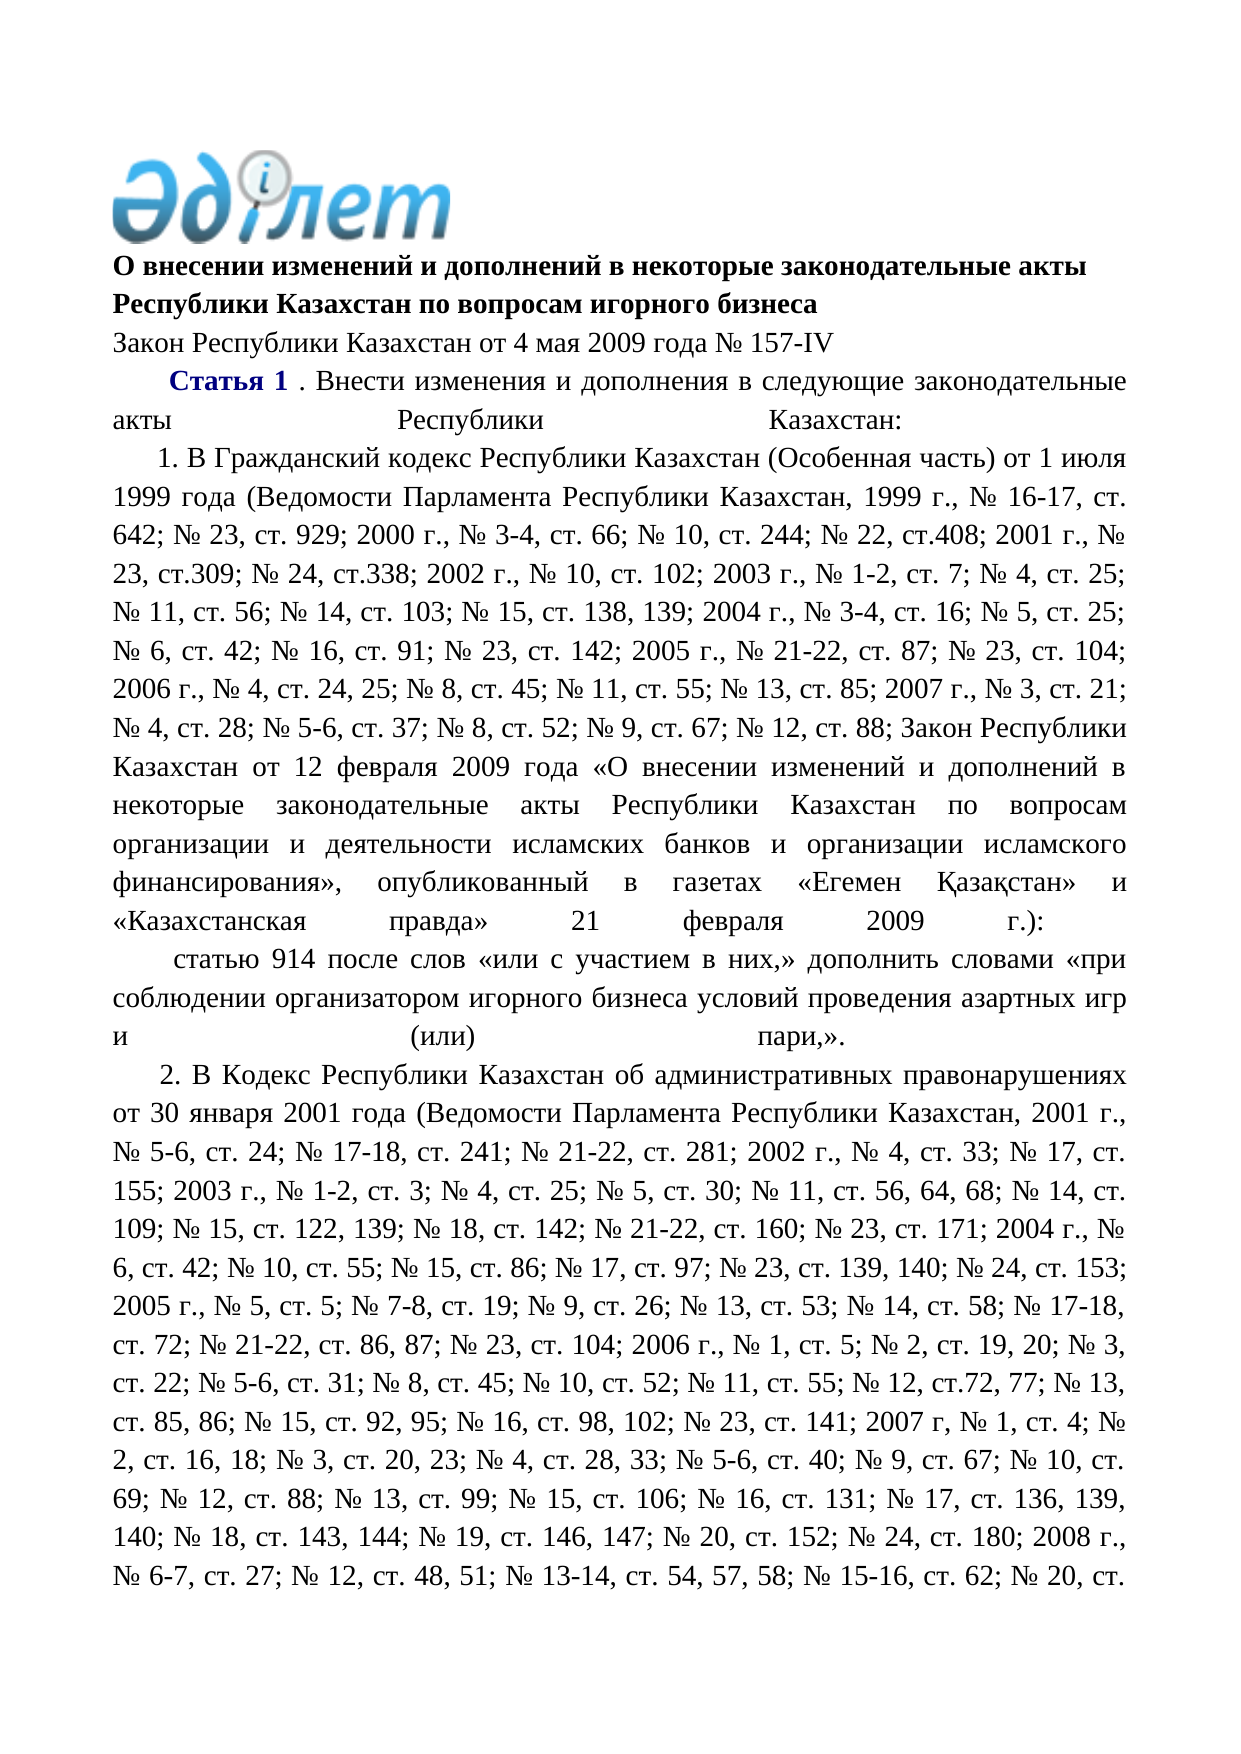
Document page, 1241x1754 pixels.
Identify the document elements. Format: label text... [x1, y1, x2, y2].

text О внесении изменений и дополнений в некоторые законодательные акты Республики Казахстан по вопросам игорного бизнеса [112, 248, 1128, 320]
text Закон Республики Казахстан от 4 мая 2009 года № 157-IV [112, 325, 1128, 358]
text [112, 363, 1128, 1592]
picture [112, 150, 451, 244]
